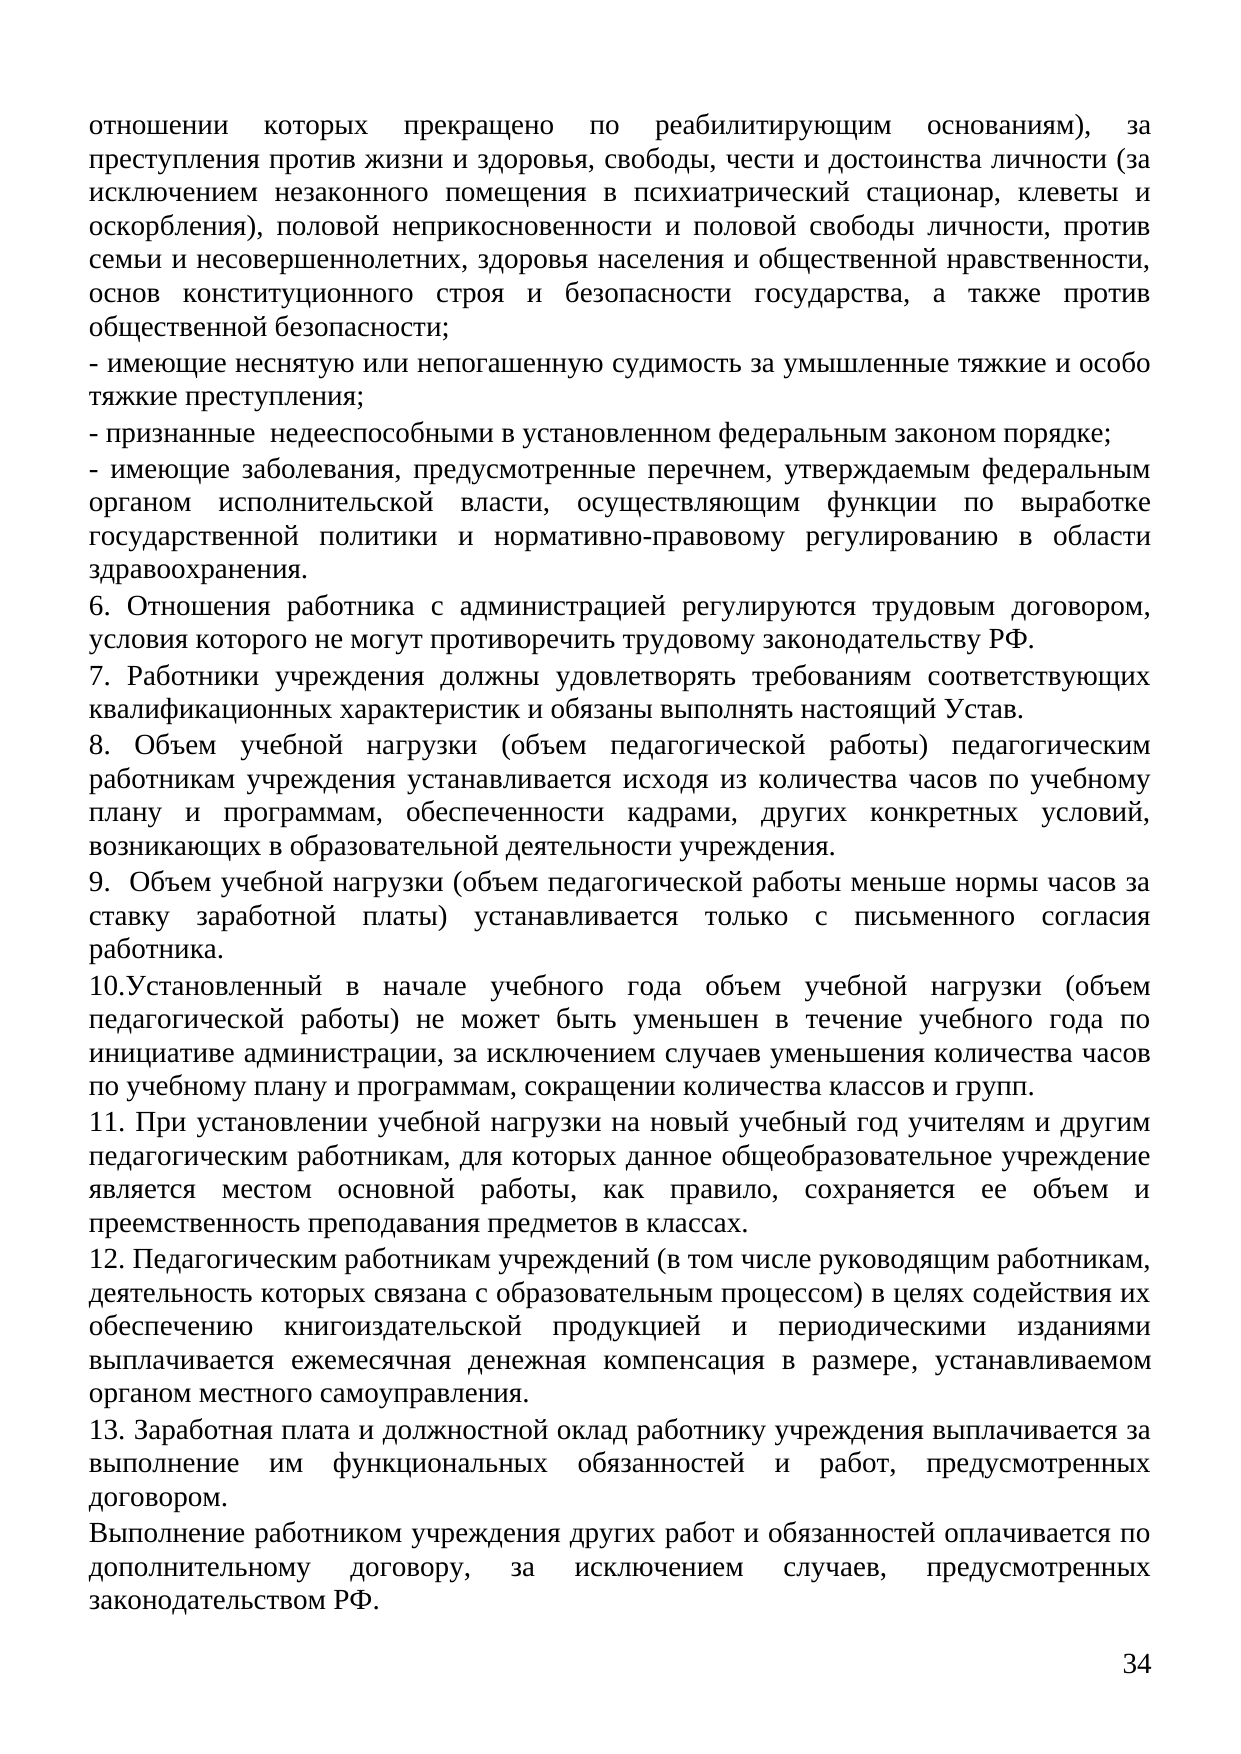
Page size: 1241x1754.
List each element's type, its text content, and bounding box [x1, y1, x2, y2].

text 10.Установленный в начале учебного года объем учебной нагрузки (объем педагогической работы) не может быть уменьшен в течение учебного года по инициативе администрации, за исключением случаев уменьшения количества часов по учебному плану и программам, сокращении количества классов и групп. [89, 968, 1152, 1102]
text - имеющие неснятую или непогашенную судимость за умышленные тяжкие и особо тяжкие преступления; [89, 345, 1152, 412]
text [89, 107, 1152, 342]
text 7. Работники учреждения должны удовлетворять требованиям соответствующих квалификационных характеристик и обязаны выполнять настоящий Устав. [89, 658, 1152, 725]
text 8. Объем учебной нагрузки (объем педагогической работы) педагогическим работникам учреждения устанавливается исходя из количества часов по учебному плану и программам, обеспеченности кадрами, других конкретных условий, возникающих в образовательной деятельности учреждения. [89, 727, 1152, 862]
text 12. Педагогическим работникам учреждений (в том числе руководящим работникам, деятельность которых связана с образовательным процессом) в целях содействия их обеспечению книгоиздательской продукцией и периодическими изданиями выплачивается ежемесячная денежная компенсация в размере, устанавливаемом органом местного самоуправления. [89, 1241, 1152, 1409]
text 13. Заработная плата и должностной оклад работнику учреждения выплачивается за выполнение им функциональных обязанностей и работ, предусмотренных договором. [89, 1412, 1152, 1512]
text 6. Отношения работника с администрацией регулируются трудовым договором, условия которого не могут противоречить трудовому законодательству РФ. [89, 588, 1152, 655]
text - имеющие заболевания, предусмотренные перечнем, утверждаемым федеральным органом исполнительской власти, осуществляющим функции по выработке государственной политики и нормативно-правовому регулированию в области здравоохранения. [89, 451, 1152, 585]
text Выполнение работником учреждения других работ и обязанностей оплачивается по дополнительному договору, за исключением случаев, предусмотренных законодательством РФ. [89, 1515, 1152, 1616]
text 11. При установлении учебной нагрузки на новый учебный год учителям и другим педагогическим работникам, для которых данное общеобразовательное учреждение является местом основной работы, как правило, сохраняется ее объем и преемственность преподавания предметов в классах. [89, 1104, 1152, 1239]
text 9. Объем учебной нагрузки (объем педагогической работы меньше нормы часов за ставку заработной платы) устанавливается только с письменного согласия работника. [89, 864, 1152, 965]
text - признанные недееспособными в установленном федеральным законом порядке; [89, 415, 1152, 448]
